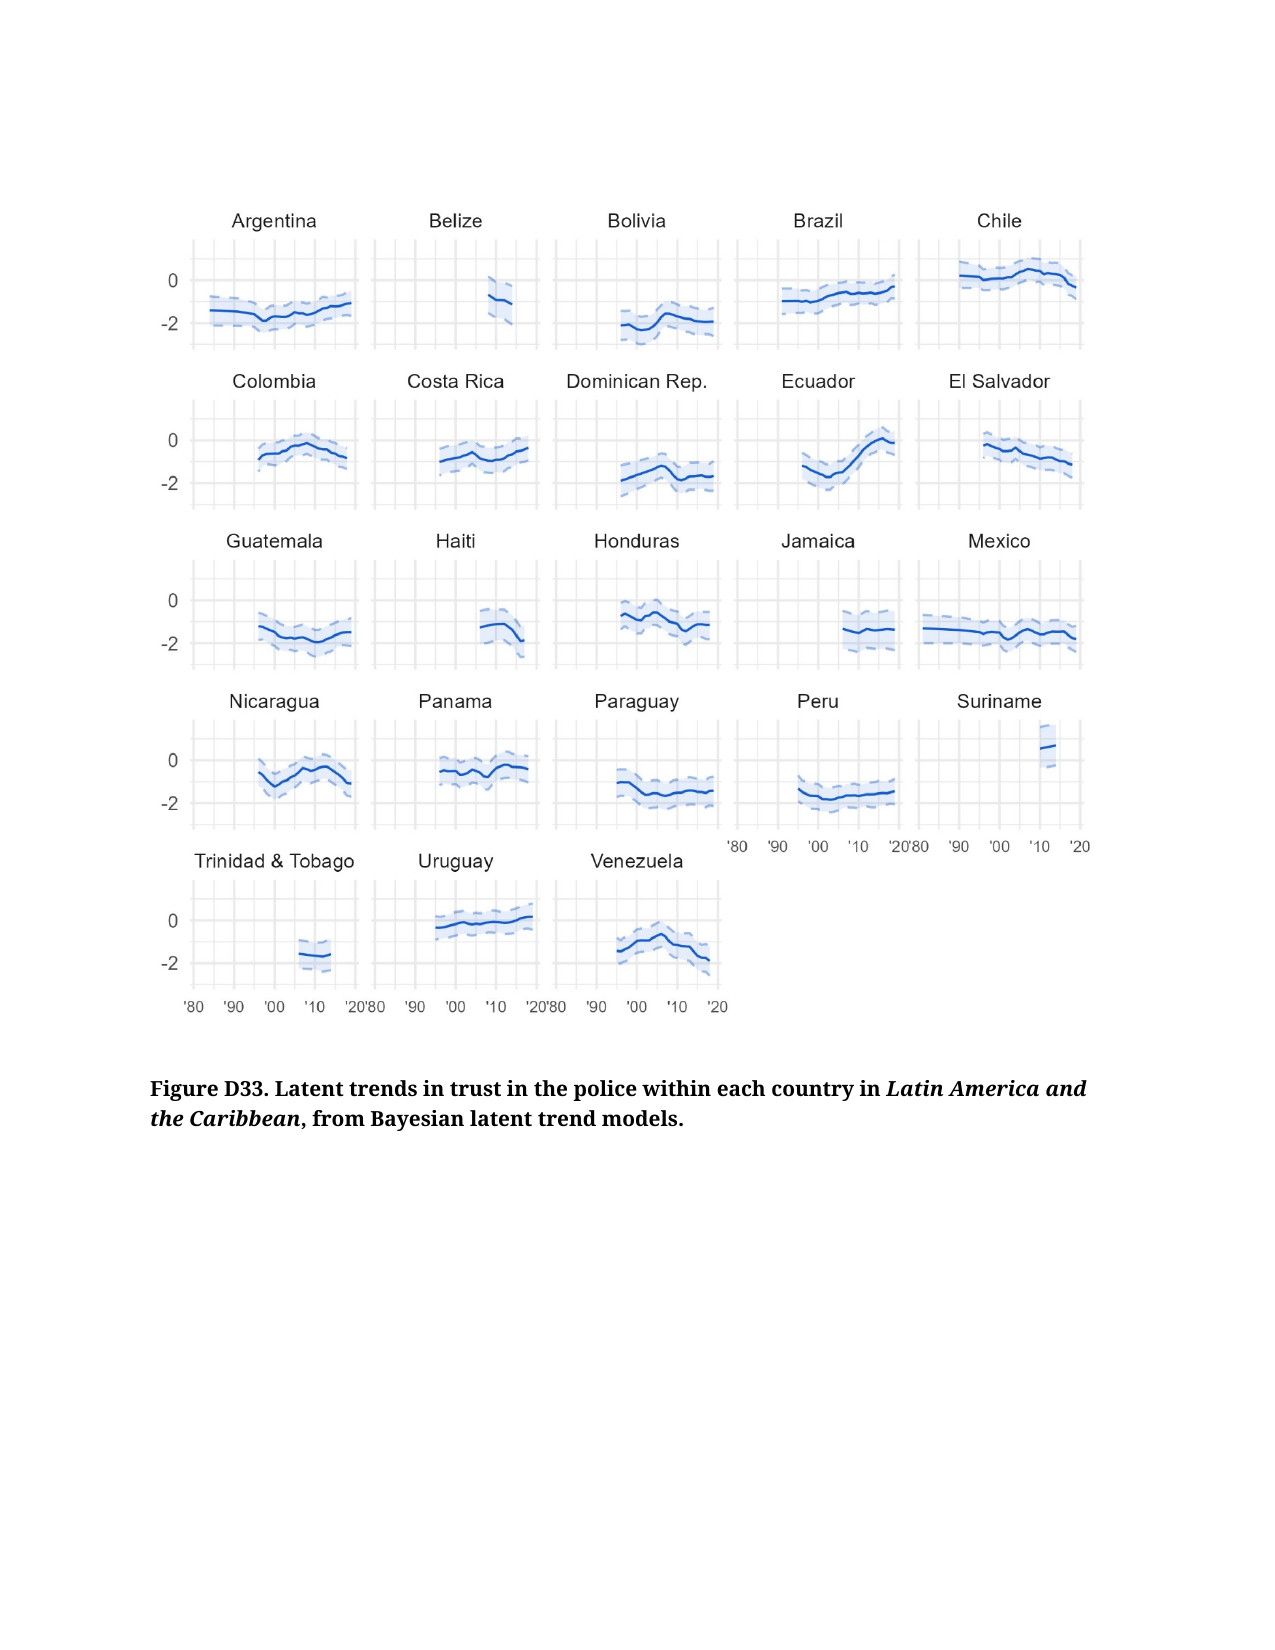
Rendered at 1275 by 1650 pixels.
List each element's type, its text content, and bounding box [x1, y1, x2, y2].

picture [120, 150, 1096, 1056]
text Figure D33. Latent trends in trust in the police within each country in Latin America and the Caribbean, from Bayesian latent trend models. [150, 1074, 1125, 1133]
